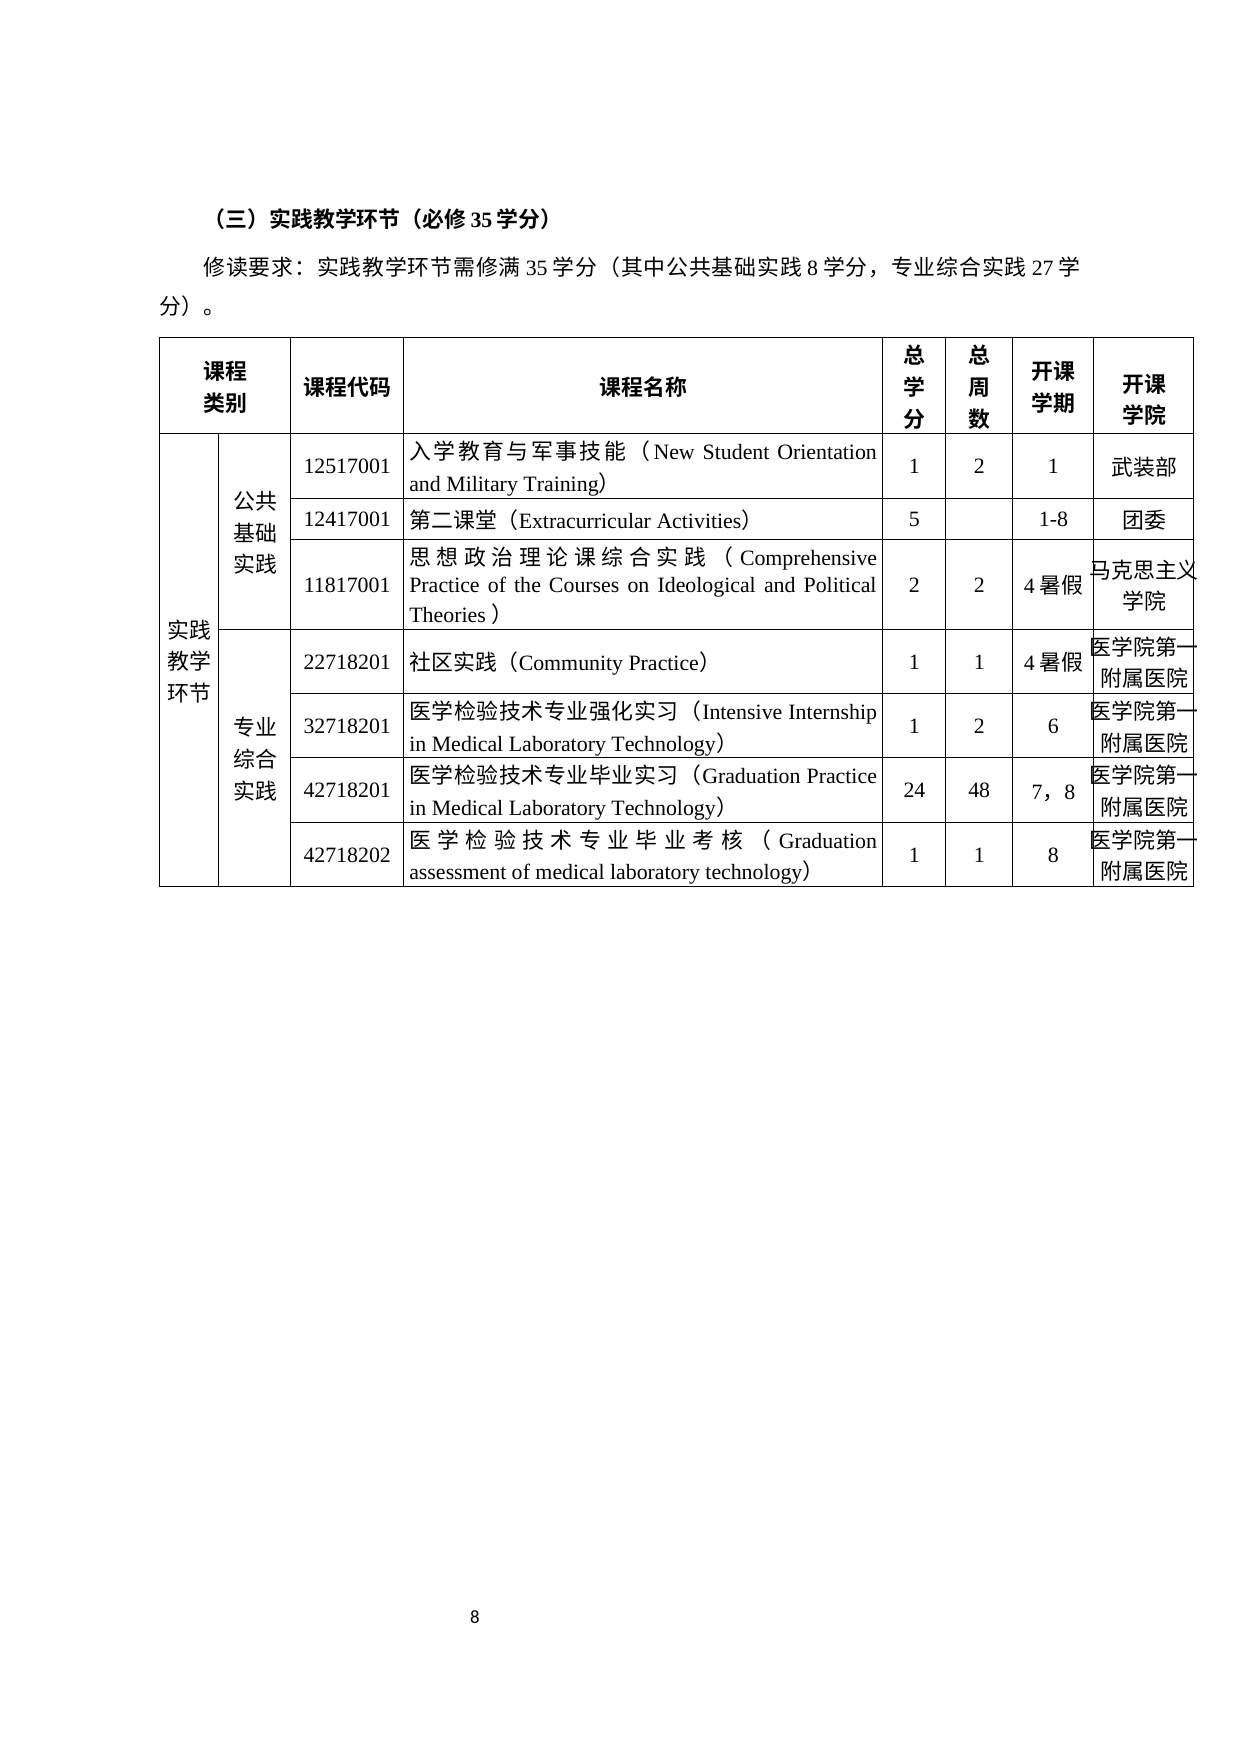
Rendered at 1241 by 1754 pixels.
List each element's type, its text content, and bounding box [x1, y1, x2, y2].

table_cell 42718202 [291, 823, 403, 886]
table_cell 团委 [1094, 499, 1193, 539]
table_cell 24 [883, 758, 945, 822]
table_cell 医学检验技术专业强化实习（Intensive Internship in Medical Laboratory Technology） [404, 694, 882, 757]
table_cell 2 [883, 540, 945, 628]
table_cell 1-8 [1013, 499, 1093, 539]
list 实践教学环节（必修35学分） [159, 202, 1081, 233]
table_header 总 周 数 [946, 338, 1012, 433]
table_cell 1 [1013, 434, 1093, 498]
table_cell 1 [946, 823, 1012, 886]
table_header 课程名称 [404, 338, 882, 433]
table_cell [946, 499, 1012, 539]
table_cell 1 [946, 630, 1012, 693]
table_header 总 学 分 [883, 338, 945, 433]
table_cell 实践 教学 环节 [160, 434, 218, 886]
table_cell 2 [946, 540, 1012, 628]
table_cell 专业 综合 实践 [219, 630, 290, 886]
table_cell 22718201 [291, 630, 403, 693]
table_cell 1 [883, 694, 945, 757]
table_cell 武装部 [1094, 434, 1193, 498]
table_cell 医学院第一附属医院 [1094, 630, 1193, 693]
table_cell 42718201 [291, 758, 403, 822]
table_cell 4暑假 [1013, 540, 1093, 628]
table_cell 入学教育与军事技能（New Student Orientation and Military Training） [404, 434, 882, 498]
table_cell 1 [883, 630, 945, 693]
table_cell 医学检验技术专业毕业考核（Graduation assessment of medical laboratory technology） [404, 823, 882, 886]
table_cell 2 [946, 694, 1012, 757]
subtitle 修读要求：实践教学环节需修满35学分（其中公共基础实践8学分，专业综合实践27学分）。 [159, 249, 1081, 321]
table_cell 6 [1013, 694, 1093, 757]
table_header 课程 类别 [160, 338, 290, 433]
table_cell 32718201 [291, 694, 403, 757]
table_cell 社区实践（Community Practice） [404, 630, 882, 693]
table_header 课程代码 [291, 338, 403, 433]
table_cell 1 [883, 823, 945, 886]
table_cell 12517001 [291, 434, 403, 498]
table_cell 医学检验技术专业毕业实习（Graduation Practice in Medical Laboratory Technology） [404, 758, 882, 822]
table_cell 5 [883, 499, 945, 539]
table_cell 12417001 [291, 499, 403, 539]
table_header 开课 学院 [1094, 338, 1193, 433]
table_header 开课 学期 [1013, 338, 1093, 433]
table_cell 8 [1013, 823, 1093, 886]
table_cell 公共 基础 实践 [219, 434, 290, 628]
table_cell 1 [883, 434, 945, 498]
table_cell 马克思主义学院 [1094, 540, 1193, 628]
table_cell 4暑假 [1013, 630, 1093, 693]
table_cell 医学院第一附属医院 [1094, 758, 1193, 822]
table_cell 医学院第一附属医院 [1094, 694, 1193, 757]
table_cell 48 [946, 758, 1012, 822]
table_cell 思想政治理论课综合实践（Comprehensive Practice of the Courses on Ideological and Political Theories ） [404, 540, 882, 628]
table_cell 第二课堂（Extracurricular Activities） [404, 499, 882, 539]
table_cell 11817001 [291, 540, 403, 628]
table_cell 医学院第一附属医院 [1094, 823, 1193, 886]
table_cell 7，8 [1013, 758, 1093, 822]
table_cell 2 [946, 434, 1012, 498]
